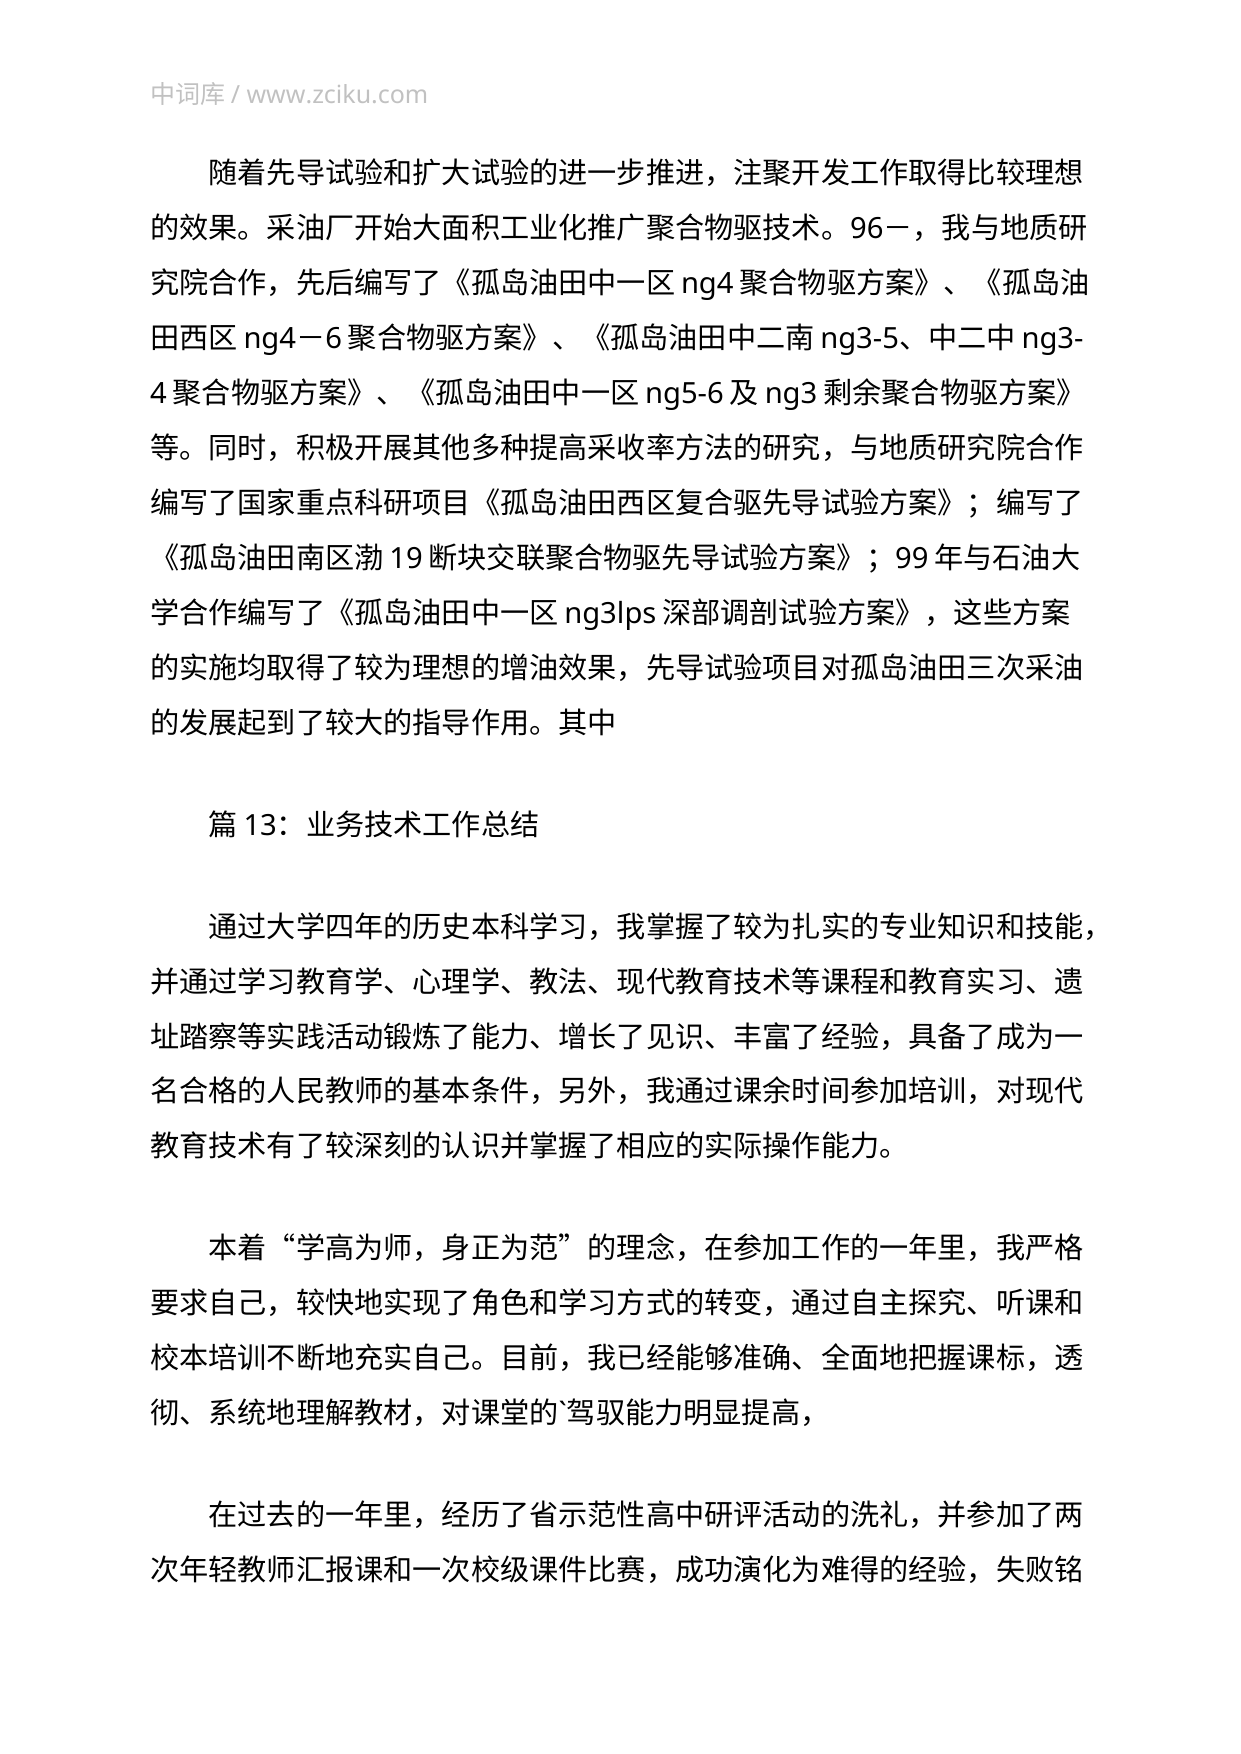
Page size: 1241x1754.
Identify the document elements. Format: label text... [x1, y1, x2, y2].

text 本着“学高为师，身正为范”的理念，在参加工作的一年里，我严格要求自己，较快地实现了角色和学习方式的转变，通过自主探究、听课和校本培训不断地充实自己。目前，我已经能够准确、全面地把握课标，透彻、系统地理解教材，对课堂的`驾驭能力明显提高， [150, 1225, 1090, 1432]
text 随着先导试验和扩大试验的进一步推进，注聚开发工作取得比较理想的效果。采油厂开始大面积工业化推广聚合物驱技术。96－，我与地质研究院合作，先后编写了《孤岛油田中一区ng4聚合物驱方案》、《孤岛油田西区ng4－6聚合物驱方案》、《孤岛油田中二南ng3-5、中二中ng3-4聚合物驱方案》、《孤岛油田中一区ng5-6及ng3剩余聚合物驱方案》等。同时，积极开展其他多种提高采收率方法的研究，与地质研究院合作编写了国家重点科研项目《孤岛油田西区复合驱先导试验方案》；编写了《孤岛油田南区渤19断块交联聚合物驱先导试验方案》；99年与石油大学合作编写了《孤岛油田中一区ng3lps深部调剖试验方案》，这些方案的实施均取得了较为理想的增油效果，先导试验项目对孤岛油田三次采油的发展起到了较大的指导作用。其中 [150, 150, 1090, 742]
text 通过大学四年的历史本科学习，我掌握了较为扎实的专业知识和技能，并通过学习教育学、心理学、教法、现代教育技术等课程和教育实习、遗址踏察等实践活动锻炼了能力、增长了见识、丰富了经验，具备了成为一名合格的人民教师的基本条件，另外，我通过课余时间参加培训，对现代教育技术有了较深刻的认识并掌握了相应的实际操作能力。 [150, 903, 1090, 1165]
text 篇13：业务技术工作总结 [150, 801, 1090, 844]
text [150, 1491, 1090, 1588]
